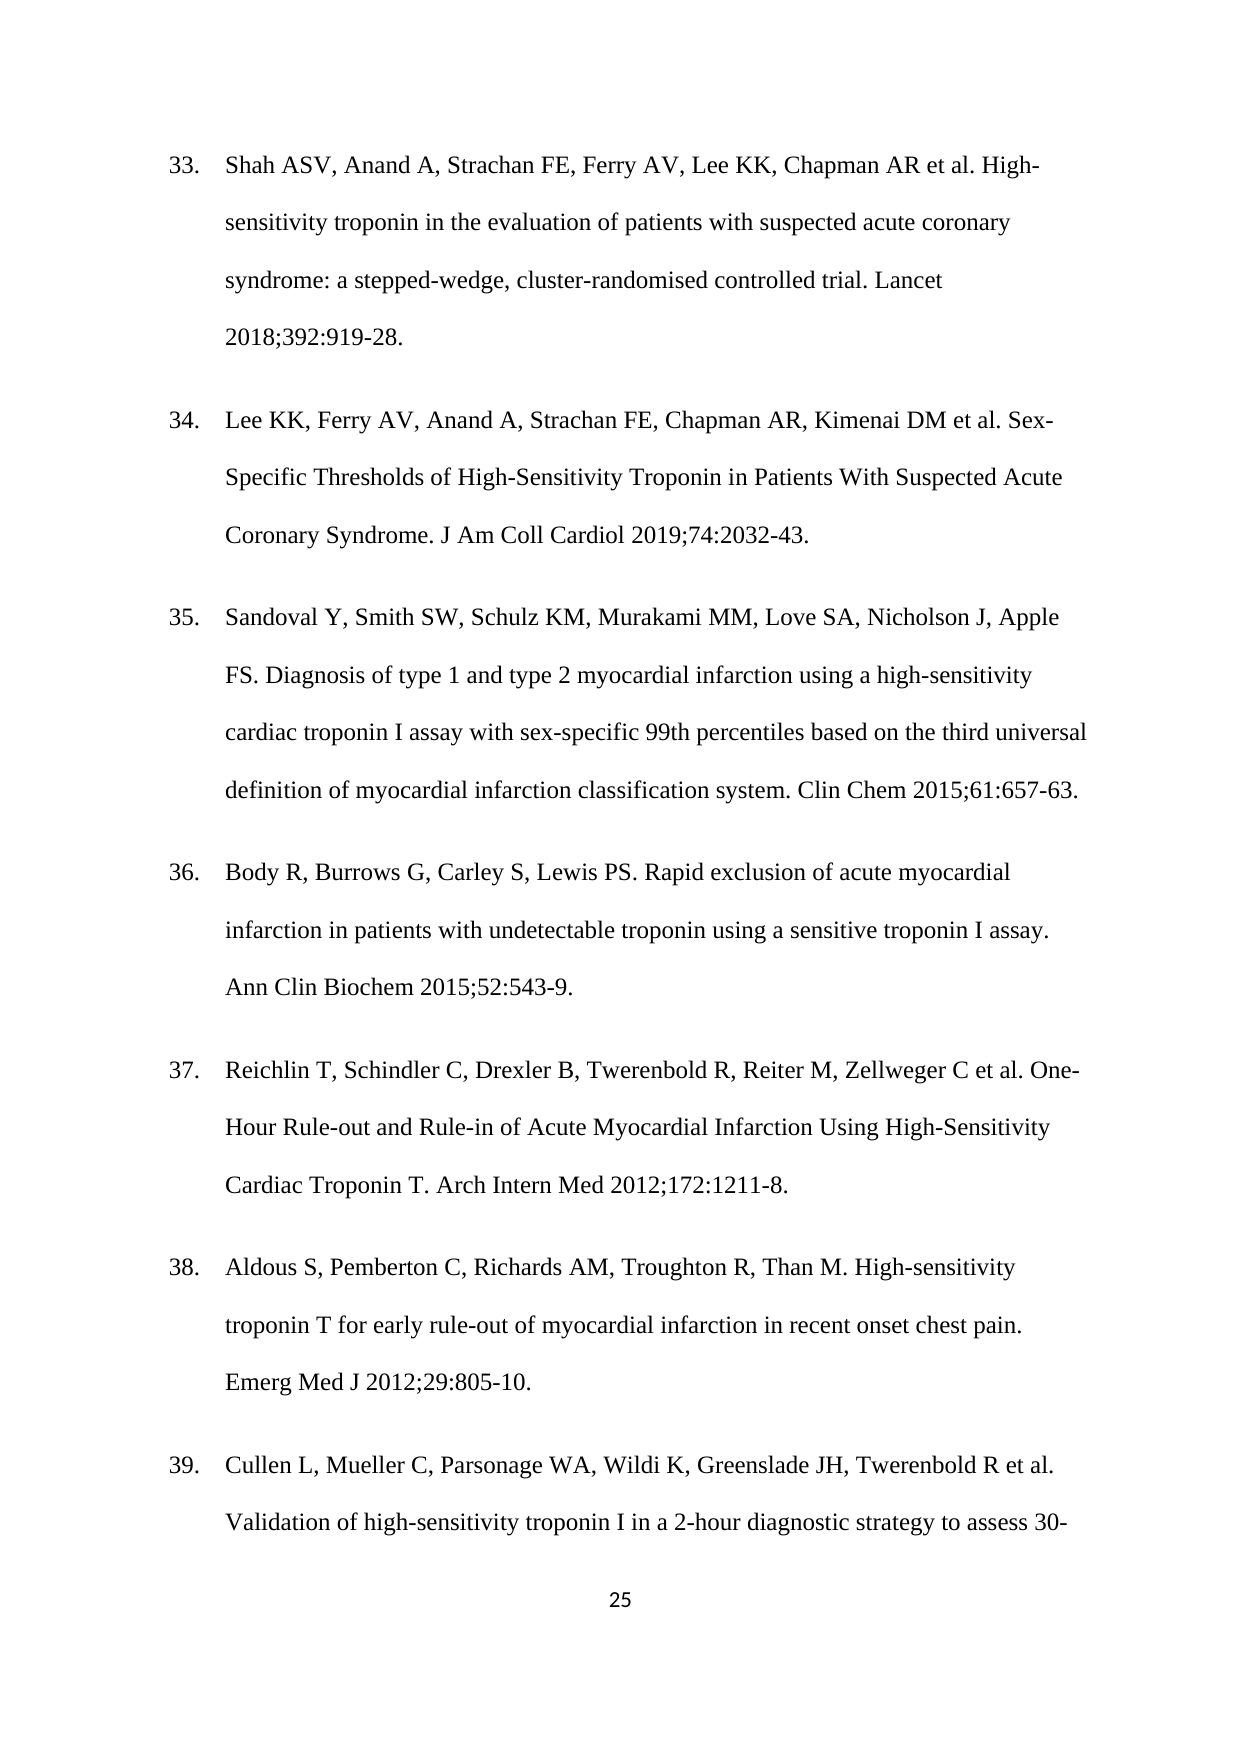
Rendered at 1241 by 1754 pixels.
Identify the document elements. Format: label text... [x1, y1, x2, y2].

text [150, 1450, 1090, 1536]
text 35. Sandoval Y, Smith SW, Schulz KM, Murakami MM, Love SA, Nicholson J, Apple FS. Diagnosis of type 1 and type 2 myocardial infarction using a high-sensitivity cardiac troponin I assay with sex-specific 99th percentiles based on the third universal definition of myocardial infarction classification system. Clin Chem 2015;61:657-63. [150, 602, 1090, 804]
text 36. Body R, Burrows G, Carley S, Lewis PS. Rapid exclusion of acute myocardial infarction in patients with undetectable troponin using a sensitive troponin I assay. Ann Clin Biochem 2015;52:543-9. [150, 857, 1090, 1001]
text 34. Lee KK, Ferry AV, Anand A, Strachan FE, Chapman AR, Kimenai DM et al. Sex-Specific Thresholds of High-Sensitivity Troponin in Patients With Suspected Acute Coronary Syndrome. J Am Coll Cardiol 2019;74:2032-43. [150, 405, 1090, 549]
text 38. Aldous S, Pemberton C, Richards AM, Troughton R, Than M. High-sensitivity troponin T for early rule-out of myocardial infarction in recent onset chest pain. Emerg Med J 2012;29:805-10. [150, 1252, 1090, 1396]
text 37. Reichlin T, Schindler C, Drexler B, Twerenbold R, Reiter M, Zellweger C et al. One-Hour Rule-out and Rule-in of Acute Myocardial Infarction Using High-Sensitivity Cardiac Troponin T. Arch Intern Med 2012;172:1211-8. [150, 1055, 1090, 1199]
text 33. Shah ASV, Anand A, Strachan FE, Ferry AV, Lee KK, Chapman AR et al. High-sensitivity troponin in the evaluation of patients with suspected acute coronary syndrome: a stepped-wedge, cluster-randomised controlled trial. Lancet 2018;392:919-28. [150, 150, 1090, 351]
